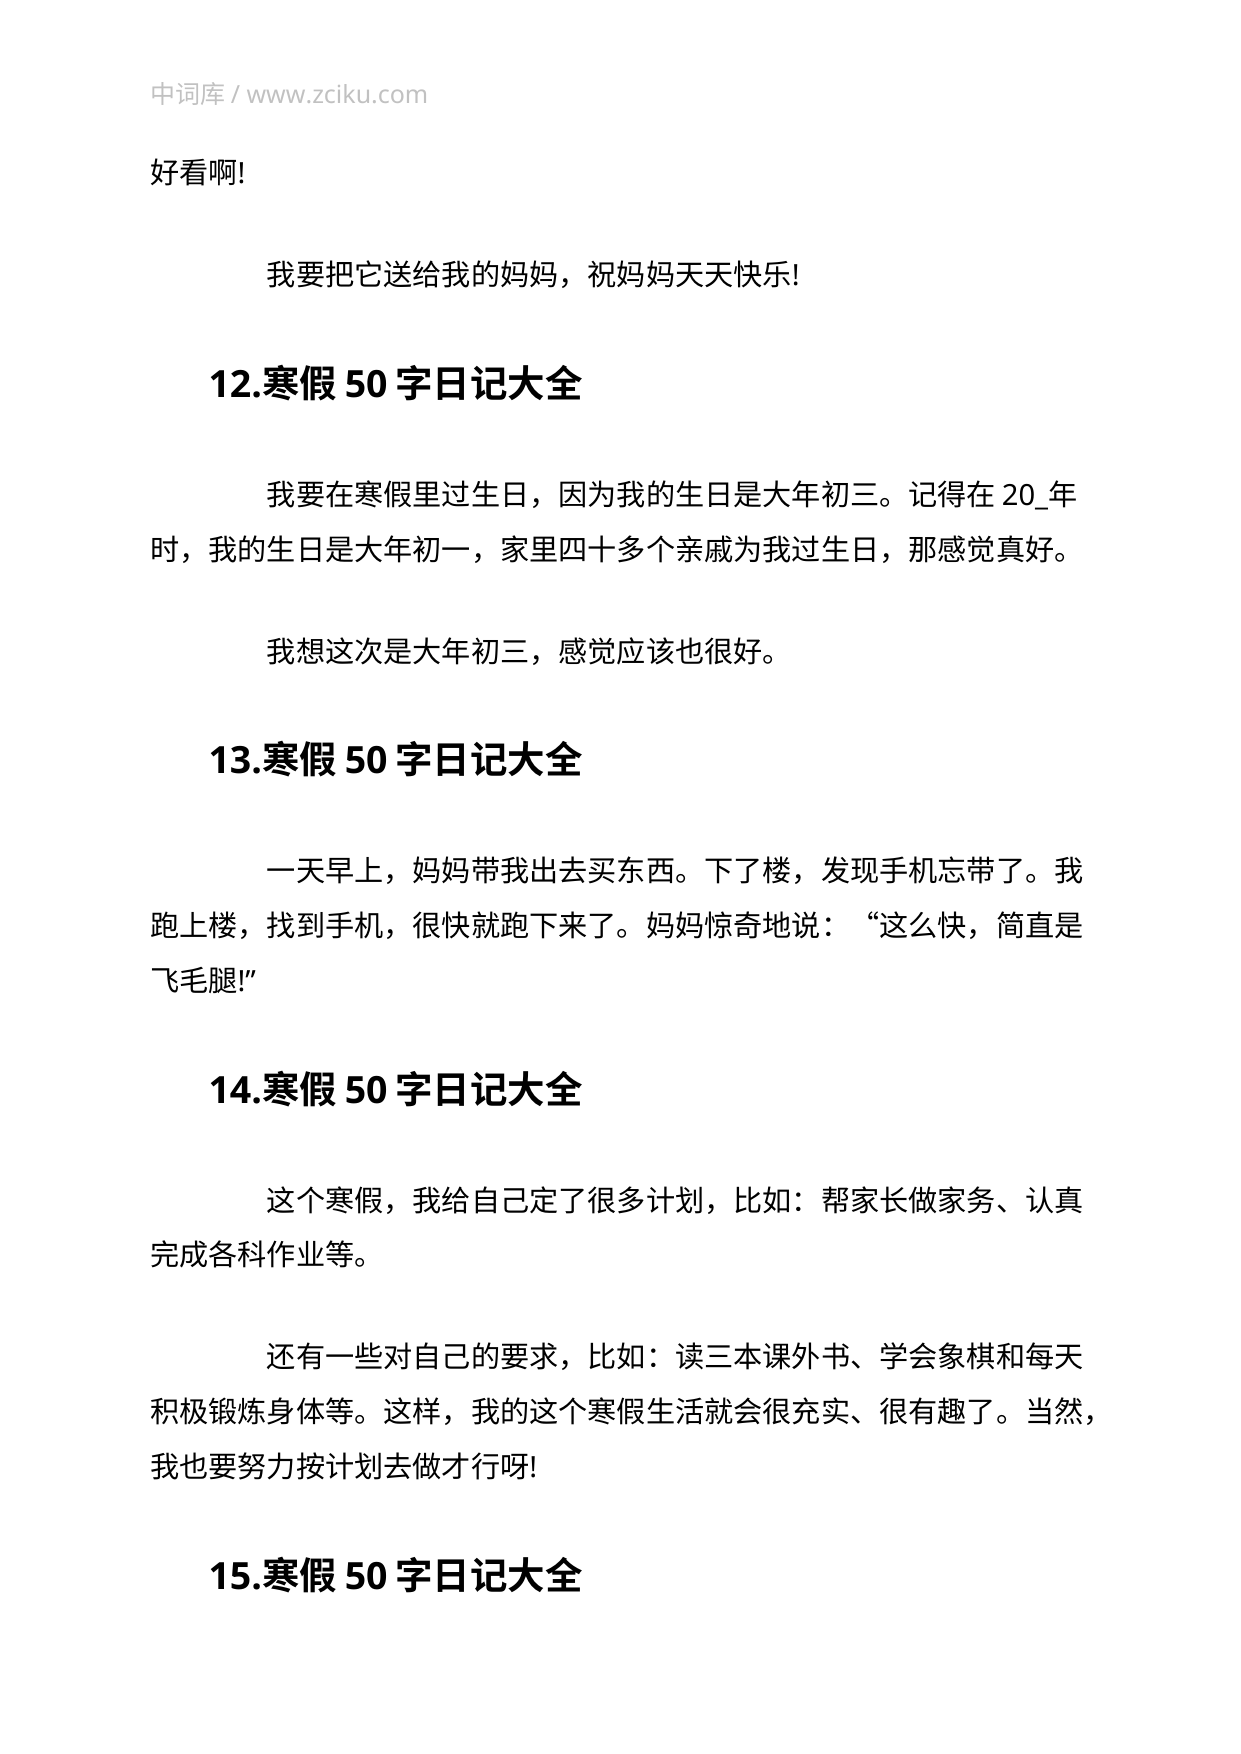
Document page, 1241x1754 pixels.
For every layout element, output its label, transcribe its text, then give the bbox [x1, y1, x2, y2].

text 一天早上，妈妈带我出去买东西。下了楼，发现手机忘带了。我跑上楼，找到手机，很快就跑下来了。妈妈惊奇地说：“这么快，简直是飞毛腿!” [150, 848, 1090, 1000]
text 这个寒假，我给自己定了很多计划，比如：帮家长做家务、认真完成各科作业等。 [150, 1177, 1090, 1274]
text 13.寒假50字日记大全 [150, 730, 1090, 784]
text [150, 150, 1090, 192]
text 12.寒假50字日记大全 [150, 354, 1090, 408]
text 还有一些对自己的要求，比如：读三本课外书、学会象棋和每天积极锻炼身体等。这样，我的这个寒假生活就会很充实、很有趣了。当然，我也要努力按计划去做才行呀! [150, 1334, 1090, 1486]
text 我想这次是大年初三，感觉应该也很好。 [150, 628, 1090, 671]
text 我要在寒假里过生日，因为我的生日是大年初三。记得在20_年时，我的生日是大年初一，家里四十多个亲戚为我过生日，那感觉真好。 [150, 472, 1090, 569]
text 我要把它送给我的妈妈，祝妈妈天天快乐! [150, 252, 1090, 294]
text 14.寒假50字日记大全 [150, 1059, 1090, 1114]
text 15.寒假50字日记大全 [150, 1546, 1090, 1600]
